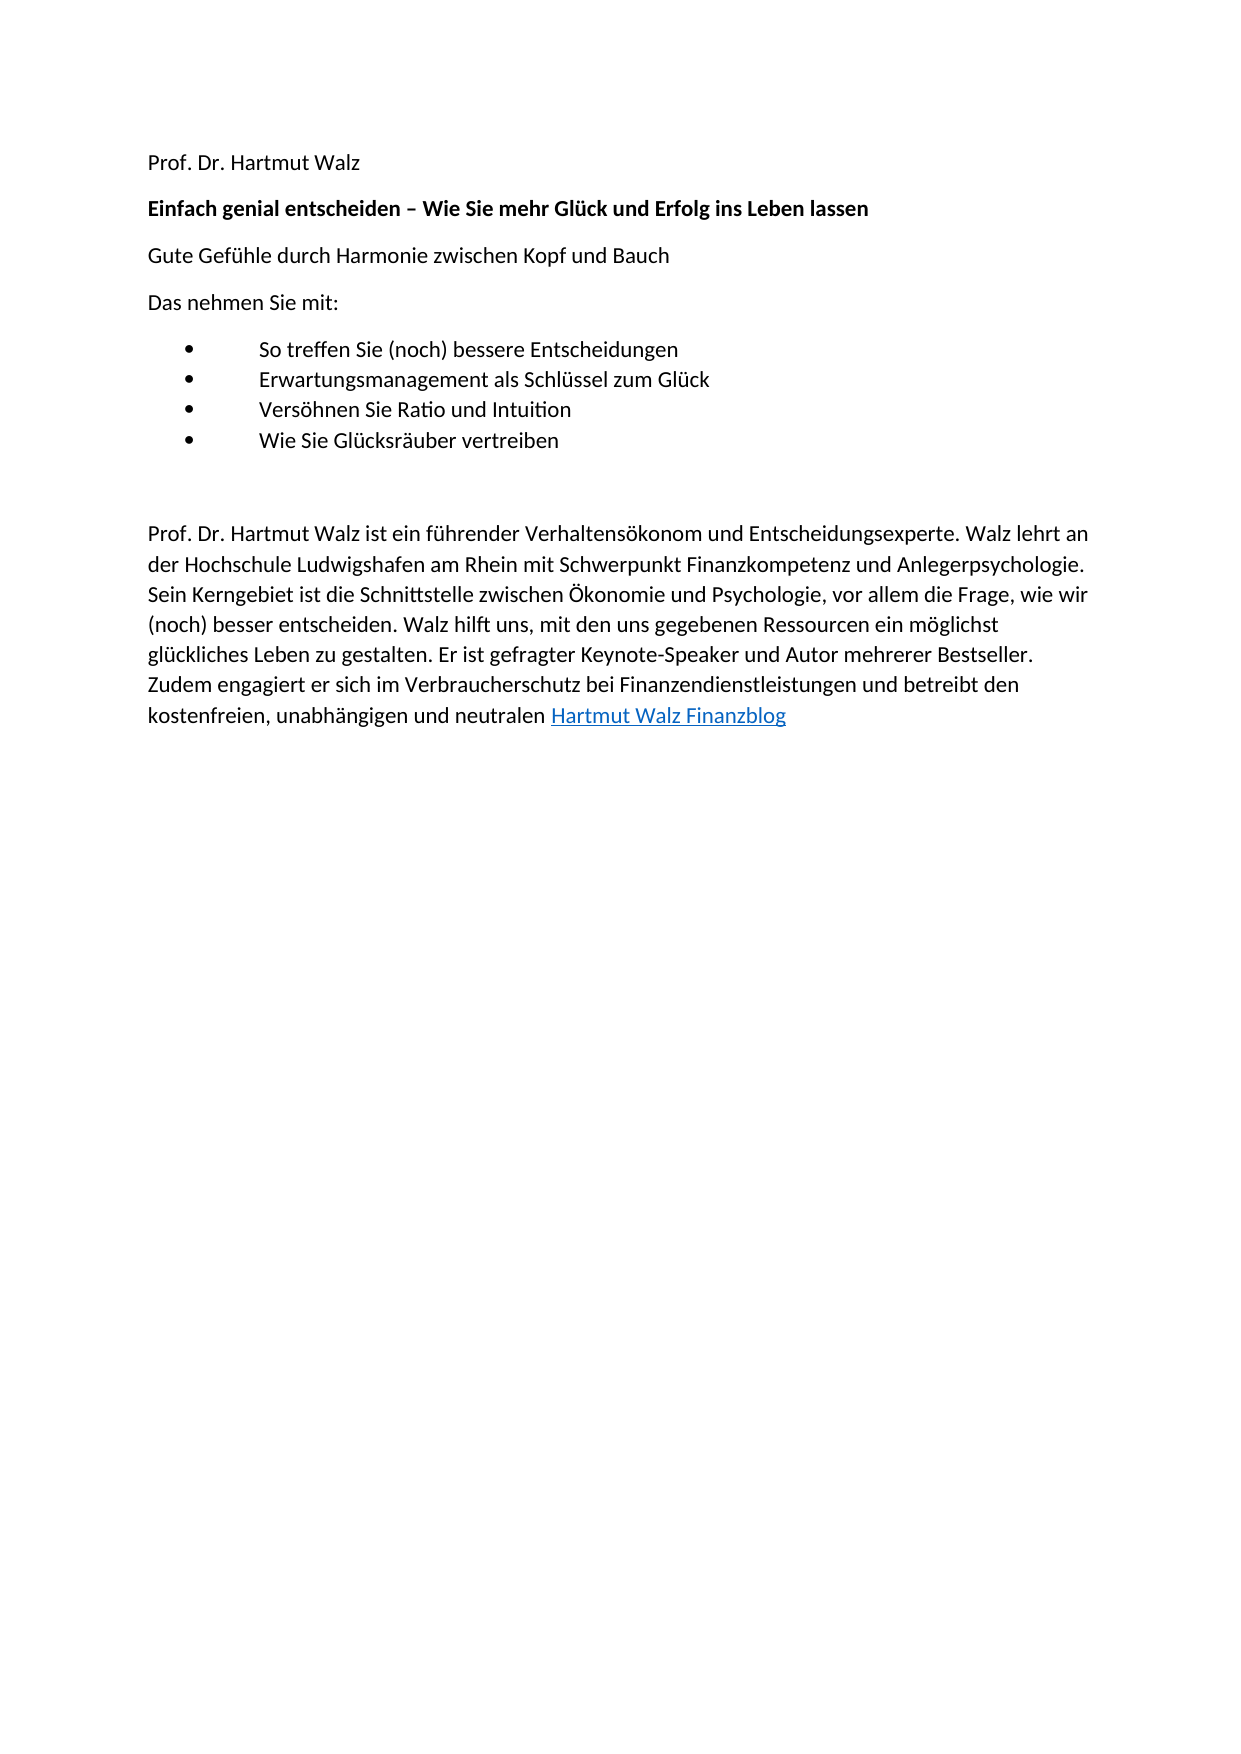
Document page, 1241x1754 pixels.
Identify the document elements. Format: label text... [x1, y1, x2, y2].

text Gute Gefühle durch Harmonie zwischen Kopf und Bauch [148, 241, 1093, 269]
list Versöhnen Sie Ratio und Intuition [185, 396, 1093, 423]
text Prof. Dr. Hartmut Walz [148, 148, 1093, 176]
list So treffen Sie (noch) bessere Entscheidungen [185, 335, 1093, 363]
text Einfach genial entscheiden – Wie Sie mehr Glück und Erfolg ins Leben lassen [148, 194, 1093, 222]
text Das nehmen Sie mit: [148, 288, 1093, 316]
list Erwartungsmanagement als Schlüssel zum Glück [185, 365, 1093, 393]
text Prof. Dr. Hartmut Walz ist ein führender Verhaltensökonom und Entscheidungsexperte. Walz lehrt an der Hochschule Ludwigshafen am Rhein mit Schwerpunkt Finanzkompetenz und Anlegerpsychologie. Sein Kerngebiet ist die Schnittstelle zwischen Ökonomie und Psychologie, vor allem die Frage, wie wir (noch) besser entscheiden. Walz hilft uns, mit den uns gegebenen Ressourcen ein möglichst glückliches Leben zu gestalten. Er ist gefragter Keynote-Speaker und Autor mehrerer Bestseller. Zudem engagiert er sich im Verbraucherschutz bei Finanzendienstleistungen und betreibt den kostenfreien, unabhängigen und neutralen Hartmut Walz Finanzblog [148, 519, 1093, 729]
list Wie Sie Glücksräuber vertreiben [185, 426, 1093, 454]
